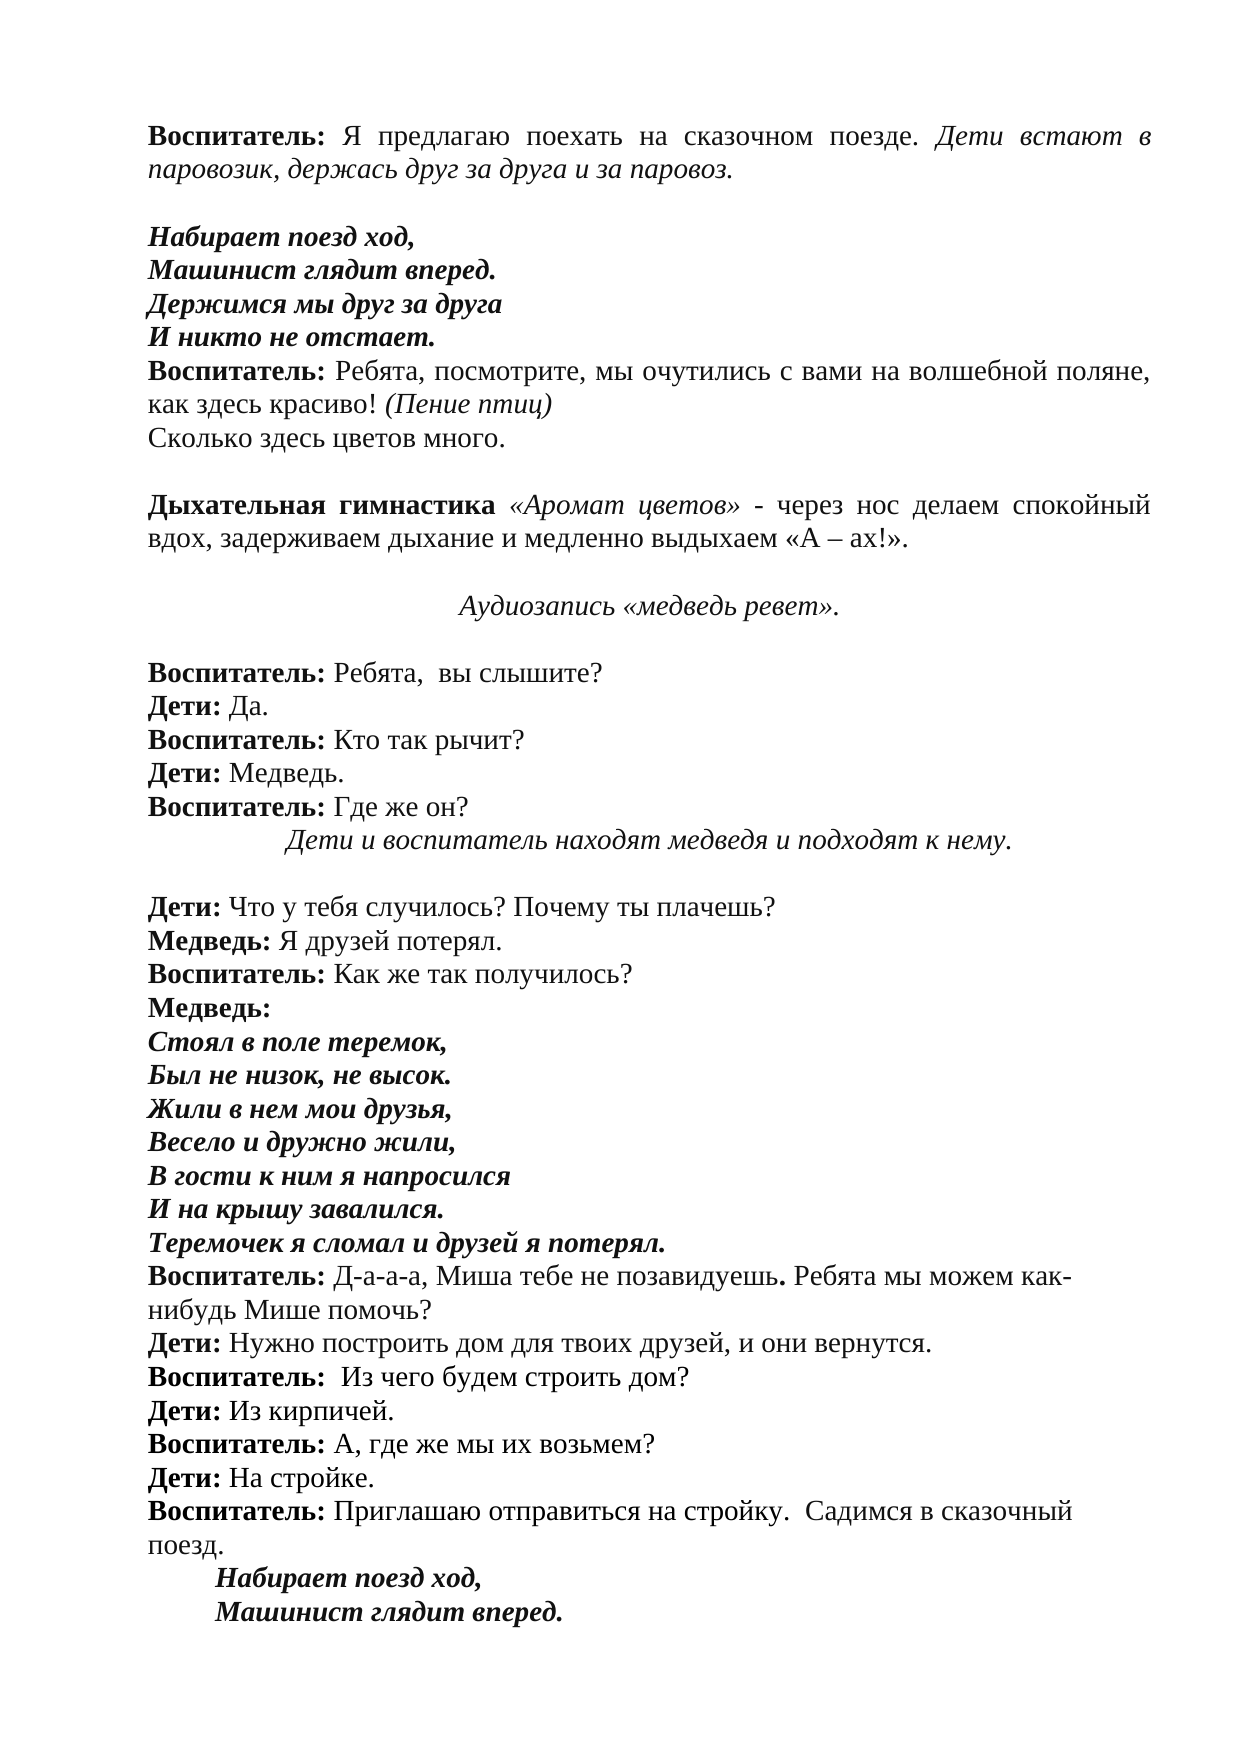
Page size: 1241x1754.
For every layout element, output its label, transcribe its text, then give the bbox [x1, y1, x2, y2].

text Воспитатель: Ребята, вы слышите? [148, 655, 1152, 688]
text Машинист глядит вперед. [148, 252, 1152, 286]
text Воспитатель: А, где же мы их возьмем? [148, 1426, 1152, 1460]
text Аудиозапись «медведь ревет». [148, 588, 1152, 621]
text Воспитатель: Где же он? [148, 789, 1152, 822]
text Стоял в поле теремок, [148, 1024, 1152, 1057]
text И никто не отстает. [148, 319, 1152, 353]
text Воспитатель: Д-а-а-а, Миша тебе не позавидуешь. Ребята мы можем как-нибудь Мише помочь? [148, 1258, 1152, 1326]
text Воспитатель: Как же так получилось? [148, 957, 1152, 990]
text Воспитатель: Ребята, посмотрите, мы очутились с вами на волшебной поляне, как здесь красиво! (Пение птиц) [148, 353, 1152, 420]
text Воспитатель: Кто так рычит? [148, 722, 1152, 755]
text Дети: Из кирпичей. [148, 1393, 1152, 1426]
text Набирает поезд ход, [148, 219, 1152, 252]
text Жили в нем мои друзья, [148, 1091, 1152, 1124]
text Машинист глядит вперед. [177, 1594, 1152, 1627]
text Набирает поезд ход, [177, 1560, 1152, 1594]
text И на крышу завалился. [148, 1191, 1152, 1225]
text Дети: Нужно построить дом для твоих друзей, и они вернутся. [148, 1326, 1152, 1359]
text Теремочек я сломал и друзей я потерял. [148, 1225, 1152, 1258]
text Дети: Да. [148, 688, 1152, 722]
text Дети: На стройке. [148, 1460, 1152, 1493]
text Дети: Медведь. [148, 755, 1152, 789]
text Весело и дружно жили, [148, 1124, 1152, 1158]
text Воспитатель: Приглашаю отправиться на стройку. Садимся в сказочный поезд. [148, 1493, 1152, 1560]
text Был не низок, не высок. [148, 1057, 1152, 1091]
text Воспитатель: Из чего будем строить дом? [148, 1359, 1152, 1393]
text Дети: Что у тебя случилось? Почему ты плачешь? [148, 889, 1152, 923]
text Медведь: [148, 990, 1152, 1024]
text Держимся мы друг за друга [148, 286, 1152, 319]
text Воспитатель: Я предлагаю поехать на сказочном поезде. Дети встают в паровозик, держась друг за друга и за паровоз. [148, 118, 1152, 185]
text Сколько здесь цветов много. [148, 420, 1152, 453]
text Медведь: Я друзей потерял. [148, 923, 1152, 957]
text В гости к ним я напросился [148, 1158, 1152, 1191]
text Дыхательная гимнастика «Аромат цветов» - через нос делаем спокойный вдох, задерживаем дыхание и медленно выдыхаем «А – ах!». [148, 487, 1152, 554]
text Дети и воспитатель находят медведя и подходят к нему. [148, 822, 1152, 856]
